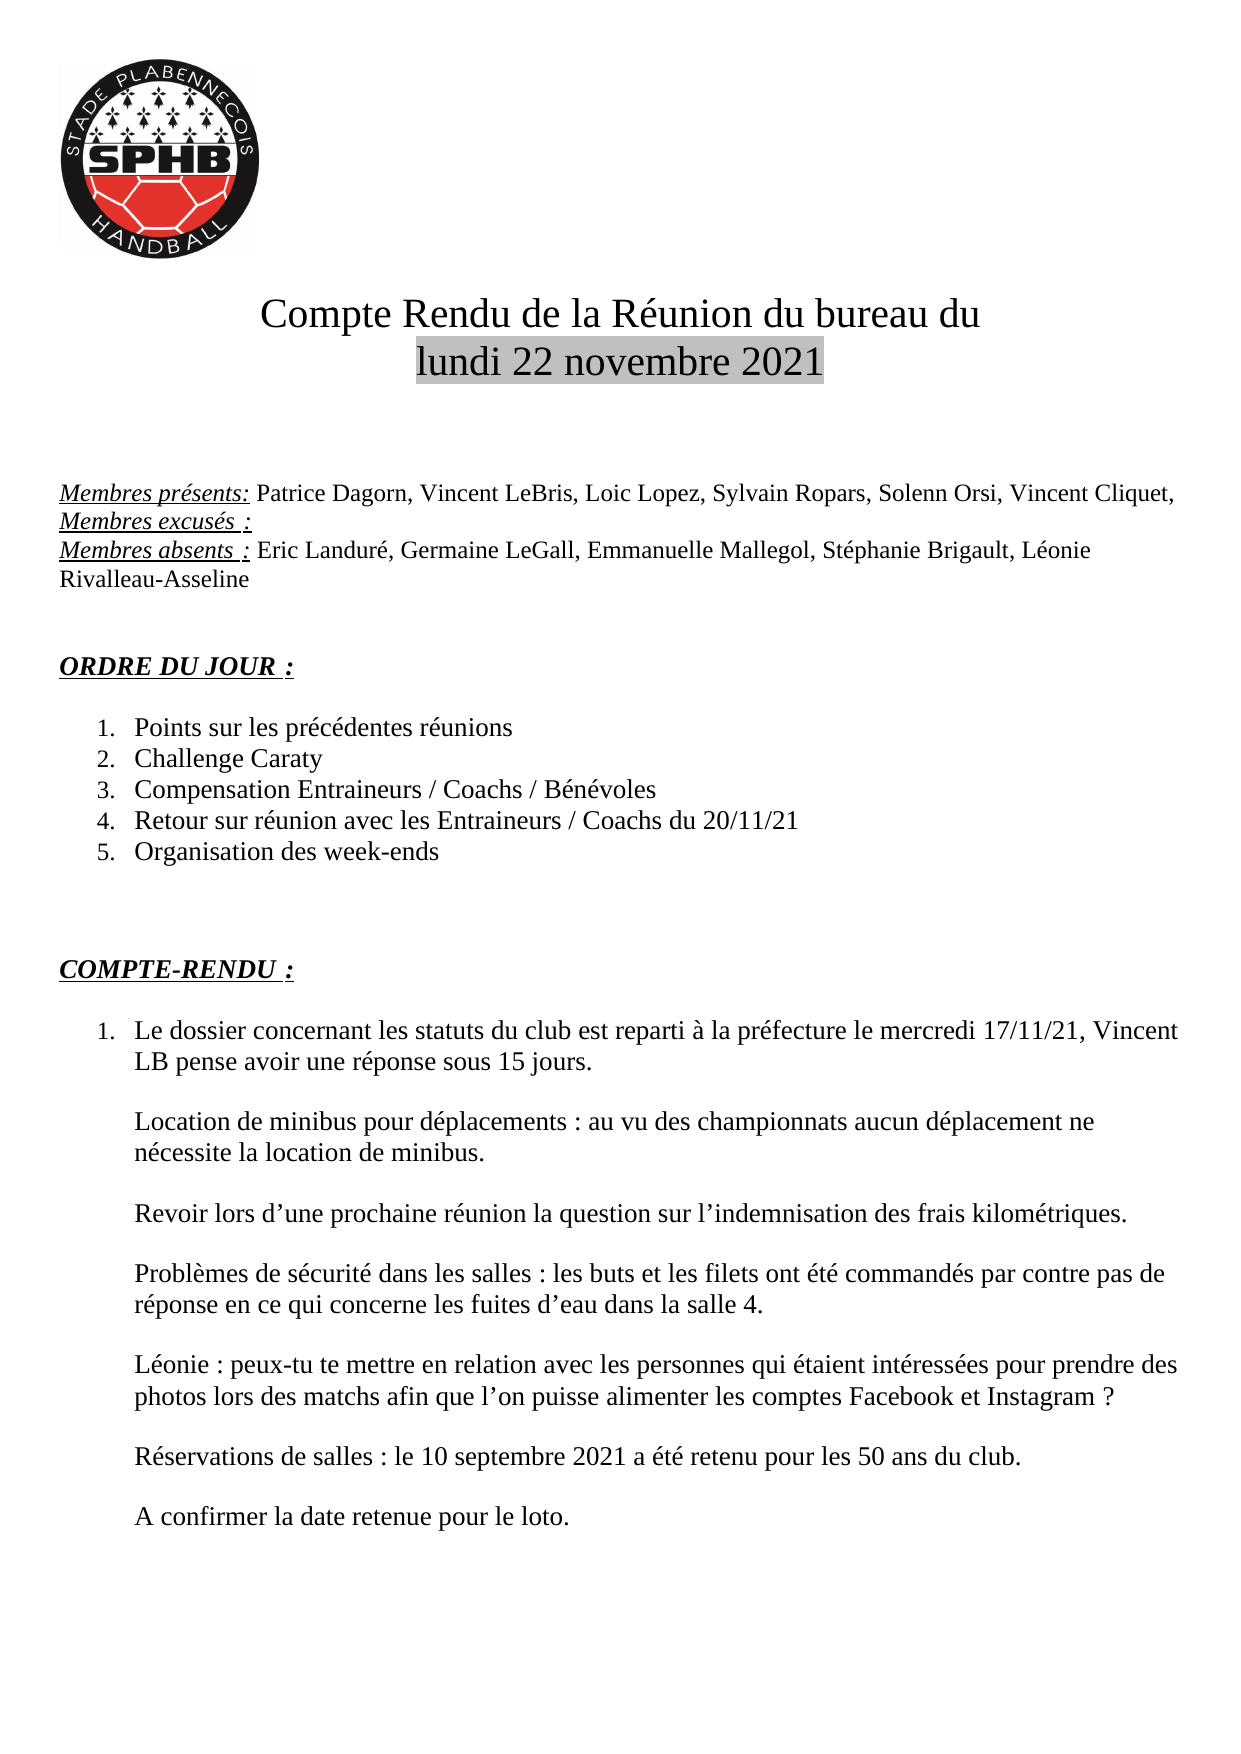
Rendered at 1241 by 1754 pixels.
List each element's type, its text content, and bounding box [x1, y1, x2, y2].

list Compensation Entraineurs / Coachs / Bénévoles [97, 773, 1181, 804]
list Retour sur réunion avec les Entraineurs / Coachs du 20/11/21 [97, 804, 1181, 835]
text Problèmes de sécurité dans les salles : les buts et les filets ont été commandés par contre pas de réponse en ce qui concerne les fuites d’eau dans la salle 4. [134, 1257, 1181, 1319]
picture [59, 59, 260, 259]
list Le dossier concernant les statuts du club est reparti à la préfecture le mercredi 17/11/21, Vincent LB pense avoir une réponse sous 15 jours. [97, 1014, 1181, 1076]
text ORDRE DU JOUR : [59, 651, 1181, 682]
text Revoir lors d’une prochaine réunion la question sur l’indemnisation des frais kilométriques. [134, 1197, 1181, 1228]
text A confirmer la date retenue pour le loto. [134, 1500, 1181, 1532]
text COMPTE-RENDU : [59, 954, 1181, 985]
text Membres excusés : [59, 506, 1181, 535]
list Challenge Caraty [97, 742, 1181, 773]
text Membres absents : Eric Landuré, Germaine LeGall, Emmanuelle Mallegol, Stéphanie Brigault, Léonie Rivalleau-Asseline [59, 535, 1181, 593]
text Léonie : peux-tu te mettre en relation avec les personnes qui étaient intéressées pour prendre des photos lors des matchs afin que l’on puisse alimenter les comptes Facebook et Instagram ? [134, 1349, 1181, 1411]
list Organisation des week-ends [97, 835, 1181, 867]
list Points sur les précédentes réunions [97, 711, 1181, 742]
text Location de minibus pour déplacements : au vu des championnats aucun déplacement ne nécessite la location de minibus. [134, 1105, 1181, 1168]
text Membres présents: Patrice Dagorn, Vincent LeBris, Loic Lopez, Sylvain Ropars, Solenn Orsi, Vincent Cliquet, [59, 478, 1181, 506]
text Réservations de salles : le 10 septembre 2021 a été retenu pour les 50 ans du club. [134, 1440, 1181, 1471]
text Compte Rendu de la Réunion du bureau du lundi 22 novembre 2021 [59, 288, 1181, 384]
